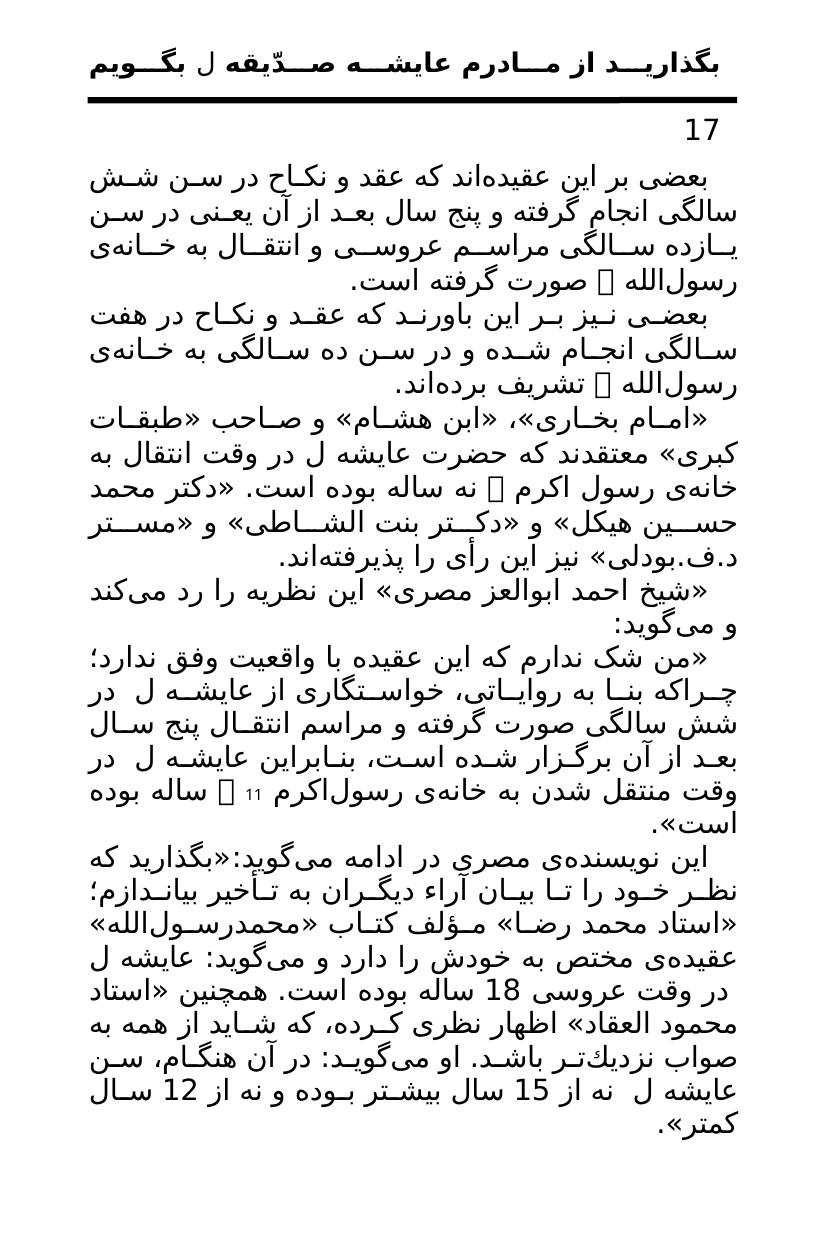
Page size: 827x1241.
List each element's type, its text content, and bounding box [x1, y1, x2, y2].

text «من‌ شک ندارم‌ كه‌ این‌ عقیده‌ با واقعیت‌ وفق‌ ندارد؛ چراكه‌ بنا به‌ روایاتی‌، خواستگاری‌ از عایشه ل ‌ در شش‌ سالگی‌ صورت‌ گرفته‌ و مراسم‌ انتقال‌ پنج‌ سال‌ بعد از آن‌ برگزار شده‌ است‌، بنابراین‌ عایشه ل ‌ در وقت‌ منتقل‌ شدن‌ به‌ خانه‌ی‌ رسول‌اكرم‌ 11 ساله‌ بوده‌ است‌». [89, 641, 738, 841]
text «شیخ‌ احمد ابوالعز مصری‌» این‌ نظریه‌ را رد می‌كند و می‌گوید: [89, 574, 738, 641]
text بعضی‌ بر این‌ عقیده‌اند كه‌ عقد و نكاح‌ در سن‌ شش‌ سالگی‌ انجام‌ گرفته‌ و پنج‌ سال‌ بعد از آن‌ یعنی‌ در سن‌ یازده‌ سالگی‌ مراسم‌ عروسی‌ و انتقال‌ به‌ خانه‌ی‌ رسول‌الله صورت‌ گرفته‌ است‌. [89, 159, 738, 297]
text «امام‌ بخاری‌»، «ابن‌ هشام‌» و صاحب‌ «طبقات‌ كبری» معتقدند كه‌ حضرت‌ عایشه ل در وقت‌ انتقال‌ به‌ خانه‌ی‌ رسول‌ اكرم‌ نه‌ ساله‌ بوده‌ است‌. «دكتر محمد حسین‌ هیكل‌» و «دكتر بنت‌ الشاطی‌» و «مستر د.ف‌.بودلی‌» نیز این‌ رأی‌ را پذیرفته‌اند. [89, 401, 738, 574]
text این‌ نویسنده‌ی‌ مصری‌ در ادامه‌ می‌گوید:«بگذارید كه‌ نظر خود را تا بیان‌ آراء دیگران‌ به‌ تأخیر بیاندازم‌؛ «استاد محمد رضا» مؤلف‌ كتاب‌ «محمدرسول‌الله» عقیده‌ی‌ مختص‌ به‌ خودش‌ را دارد و می‌گوید: عایشه ل ‌ در وقت‌ عروسی‌ 18 ساله‌ بوده‌ است‌. همچنین‌ «استاد محمود العقاد» اظهار نظری‌ كرده‌، كه‌ شاید از همه‌ به‌ صواب‌ نزدیك‌تر باشد. او می‌گوید: در آن‌ هنگام‌، سن‌ عایشه ل ‌ نه‌ از 15 سال‌ بیشتر بوده‌ و نه‌ از 12 سال‌ كمتر». [89, 841, 738, 1141]
text بعضی‌ نیز بر این‌ باورند كه‌ عقد و نكاح‌ در هفت‌ سالگی‌ انجام‌ شده‌ و در سن‌ ده‌ سالگی‌ به‌ خانه‌ی‌ رسول‌الله تشریف‌ برده‌اند. [89, 298, 738, 401]
